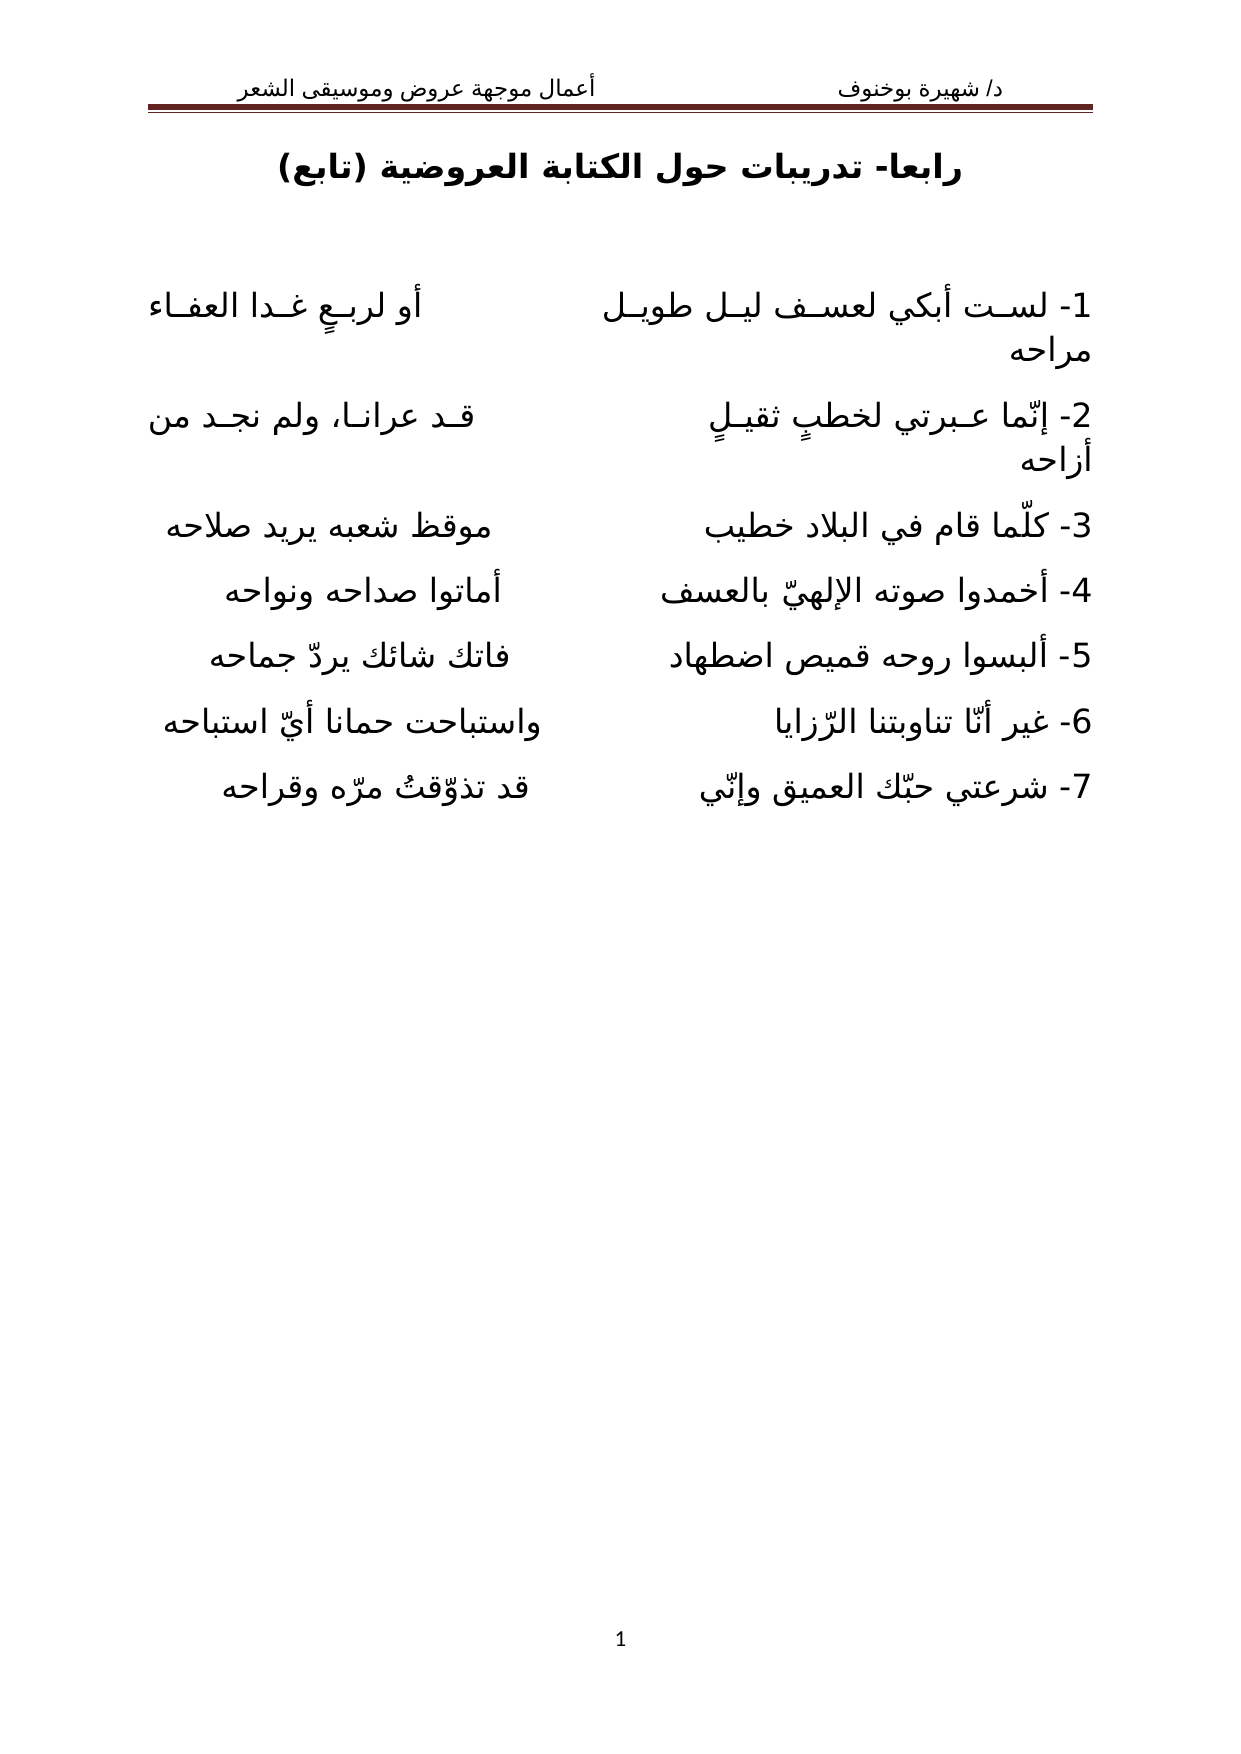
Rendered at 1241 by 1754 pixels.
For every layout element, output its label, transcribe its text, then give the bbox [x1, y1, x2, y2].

text 6- غير أنّا تناوبتنا الرّزايا واستباحت حمانا أيّ استباحه [148, 702, 1093, 741]
text 1- لست أبكي لعسف ليل طويل أو لربعٍ غدا العفاء مراحه [148, 286, 1093, 369]
text 3- كلّما قام في البلاد خطيب موقظ شعبه يريد صلاحه [148, 506, 1093, 545]
text رابعا- تدريبات حول الكتابة العروضية (تابع) [148, 148, 1093, 186]
text 2- إنّما عبرتي لخطبٍ ثقيلٍ قد عرانا، ولم نجد من أزاحه [148, 396, 1093, 479]
text 4- أخمدوا صوته الإلهيّ بالعسف أماتوا صداحه ونواحه [148, 571, 1093, 610]
text 5- ألبسوا روحه قميص اضطهاد فاتك شائك يردّ جماحه [148, 637, 1093, 676]
text 7- شرعتي حبّك العميق وإنّي قد تذوّقتُ مرّه وقراحه [148, 768, 1093, 807]
